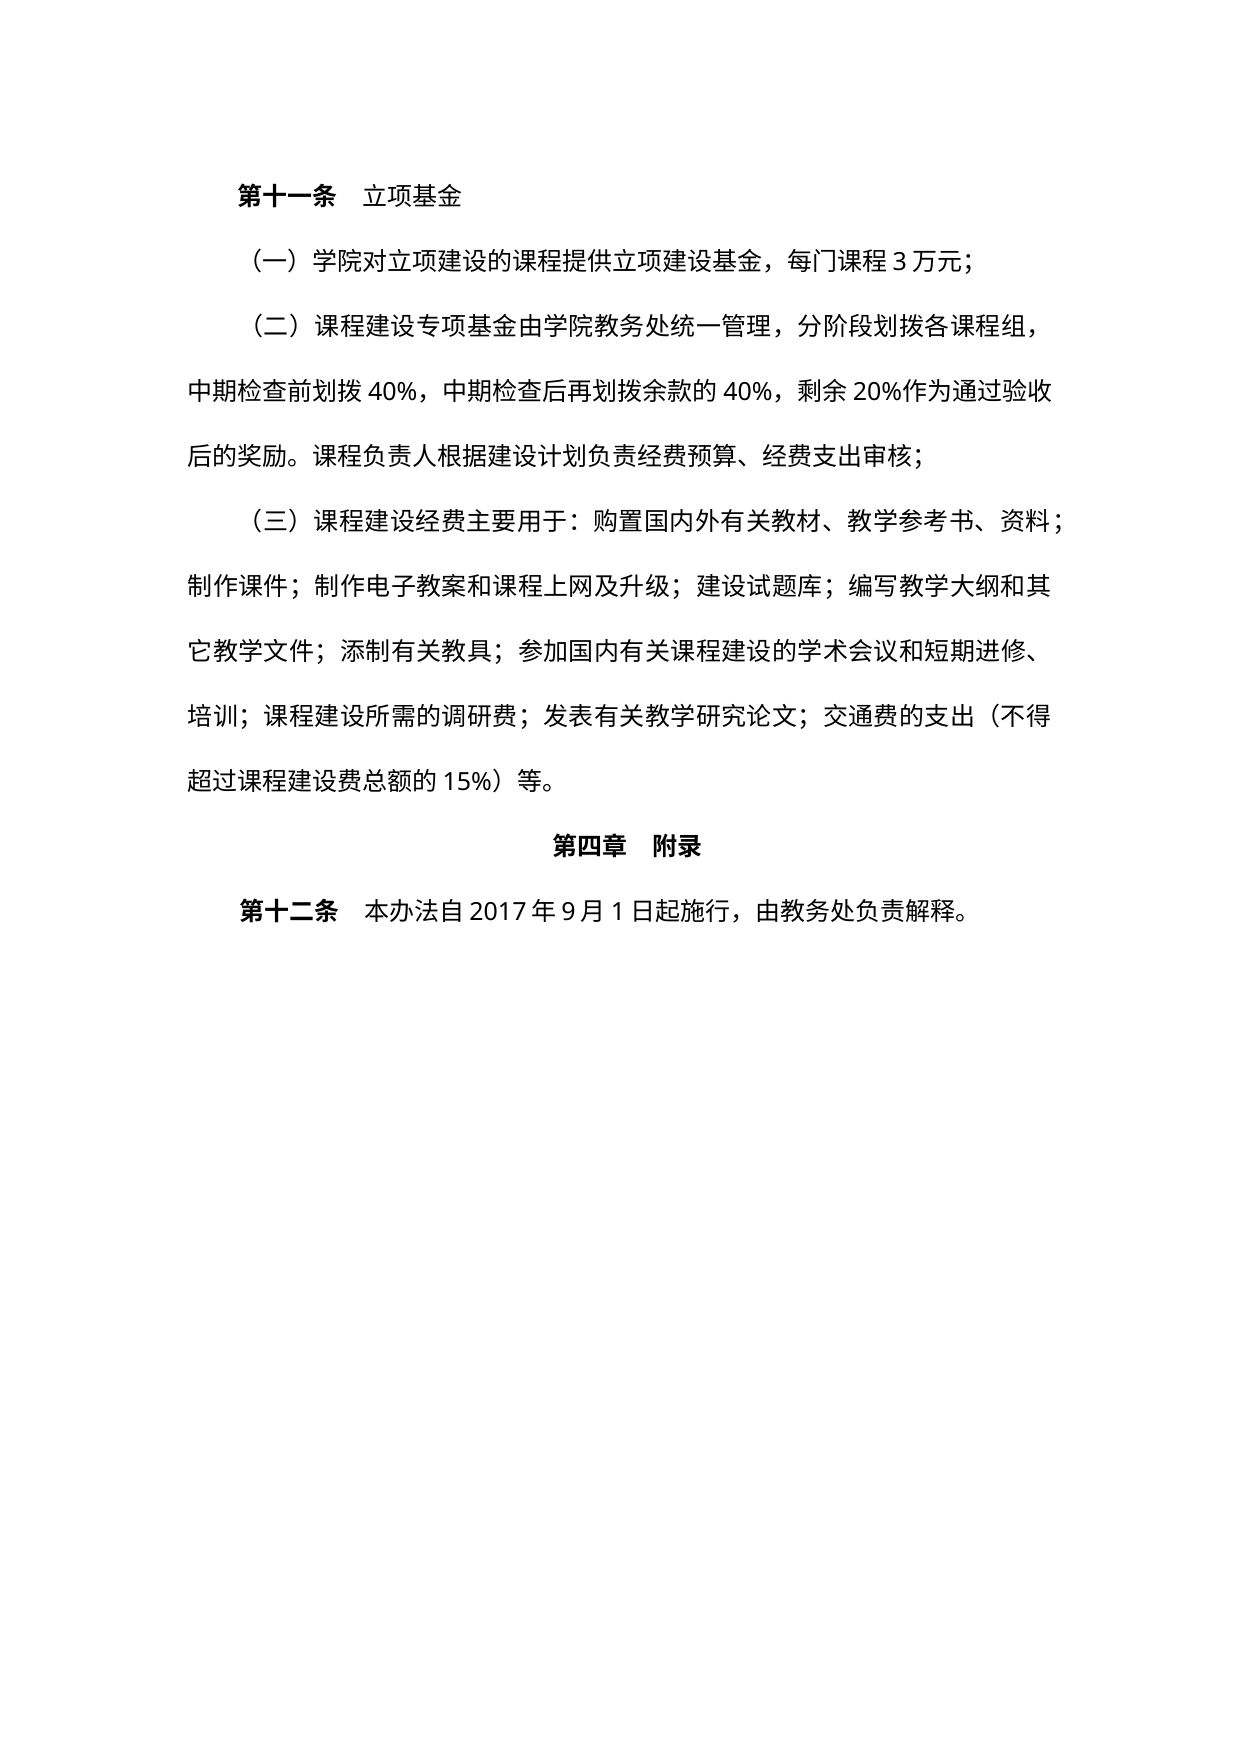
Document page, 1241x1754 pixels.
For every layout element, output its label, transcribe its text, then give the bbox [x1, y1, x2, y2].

text （一）学院对立项建设的课程提供立项建设基金，每门课程3万元； [187, 227, 1053, 292]
text 第四章 附录 [202, 812, 1053, 877]
text 第十二条 本办法自2017年9月1日起施行，由教务处负责解释。 [187, 877, 1053, 942]
text 第十一条 立项基金 [187, 162, 1053, 227]
text （二）课程建设专项基金由学院教务处统一管理，分阶段划拨各课程组，中期检查前划拨40%，中期检查后再划拨余款的40%，剩余20%作为通过验收后的奖励。课程负责人根据建设计划负责经费预算、经费支出审核； [187, 292, 1053, 487]
text （三）课程建设经费主要用于：购置国内外有关教材、教学参考书、资料；制作课件；制作电子教案和课程上网及升级；建设试题库；编写教学大纲和其它教学文件；添制有关教具；参加国内有关课程建设的学术会议和短期进修、培训；课程建设所需的调研费；发表有关教学研究论文；交通费的支出（不得超过课程建设费总额的15%）等。 [187, 487, 1053, 812]
